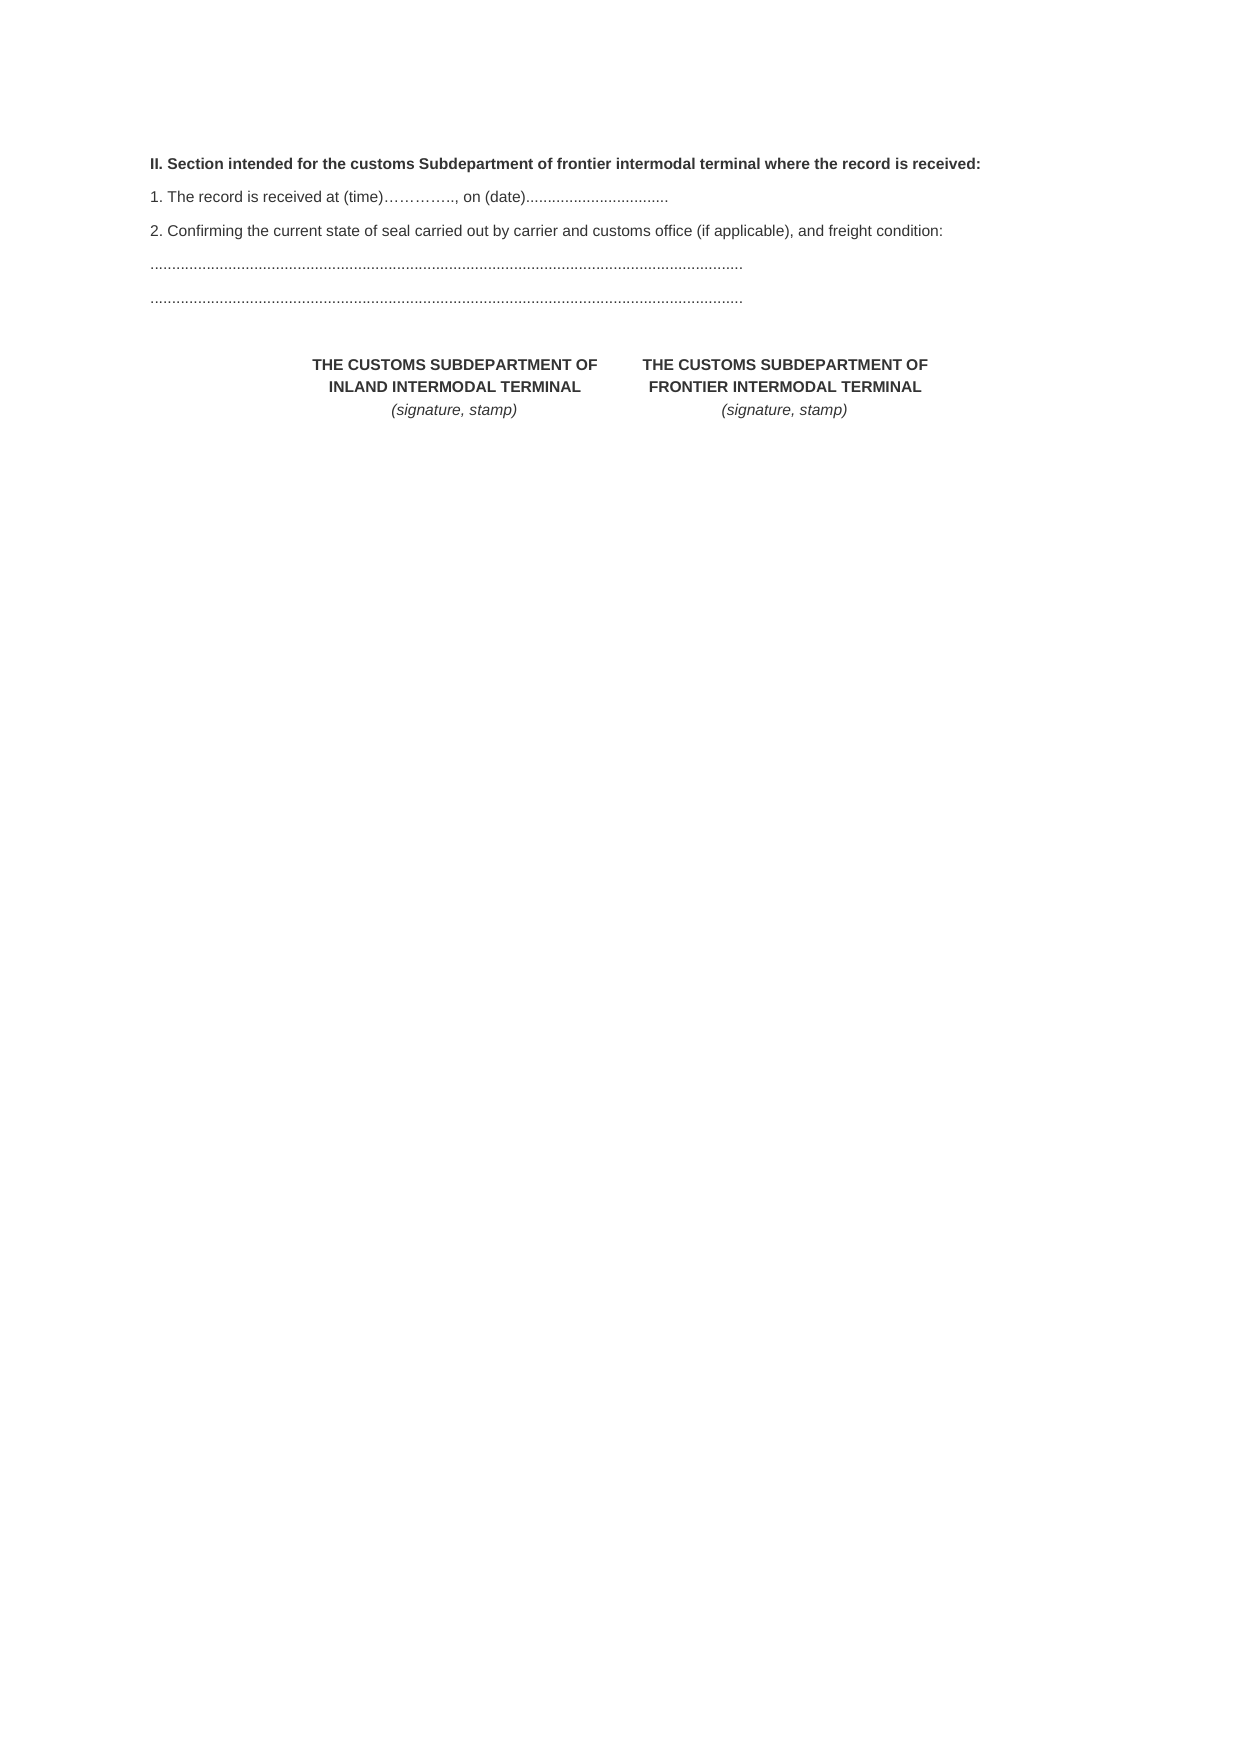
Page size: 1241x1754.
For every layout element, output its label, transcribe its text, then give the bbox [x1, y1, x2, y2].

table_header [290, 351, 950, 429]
text II. Section intended for the customs Subdepartment of frontier intermodal terminal where the record is received: [150, 150, 1090, 172]
text 1. The record is received at (time)………….., on (date)................................. [150, 183, 1090, 206]
text 2. Confirming the current state of seal carried out by carrier and customs office (if applicable), and freight condition: [150, 217, 1090, 239]
text ......................................................................................................................................... [150, 284, 1090, 307]
text ......................................................................................................................................... [150, 251, 1090, 273]
